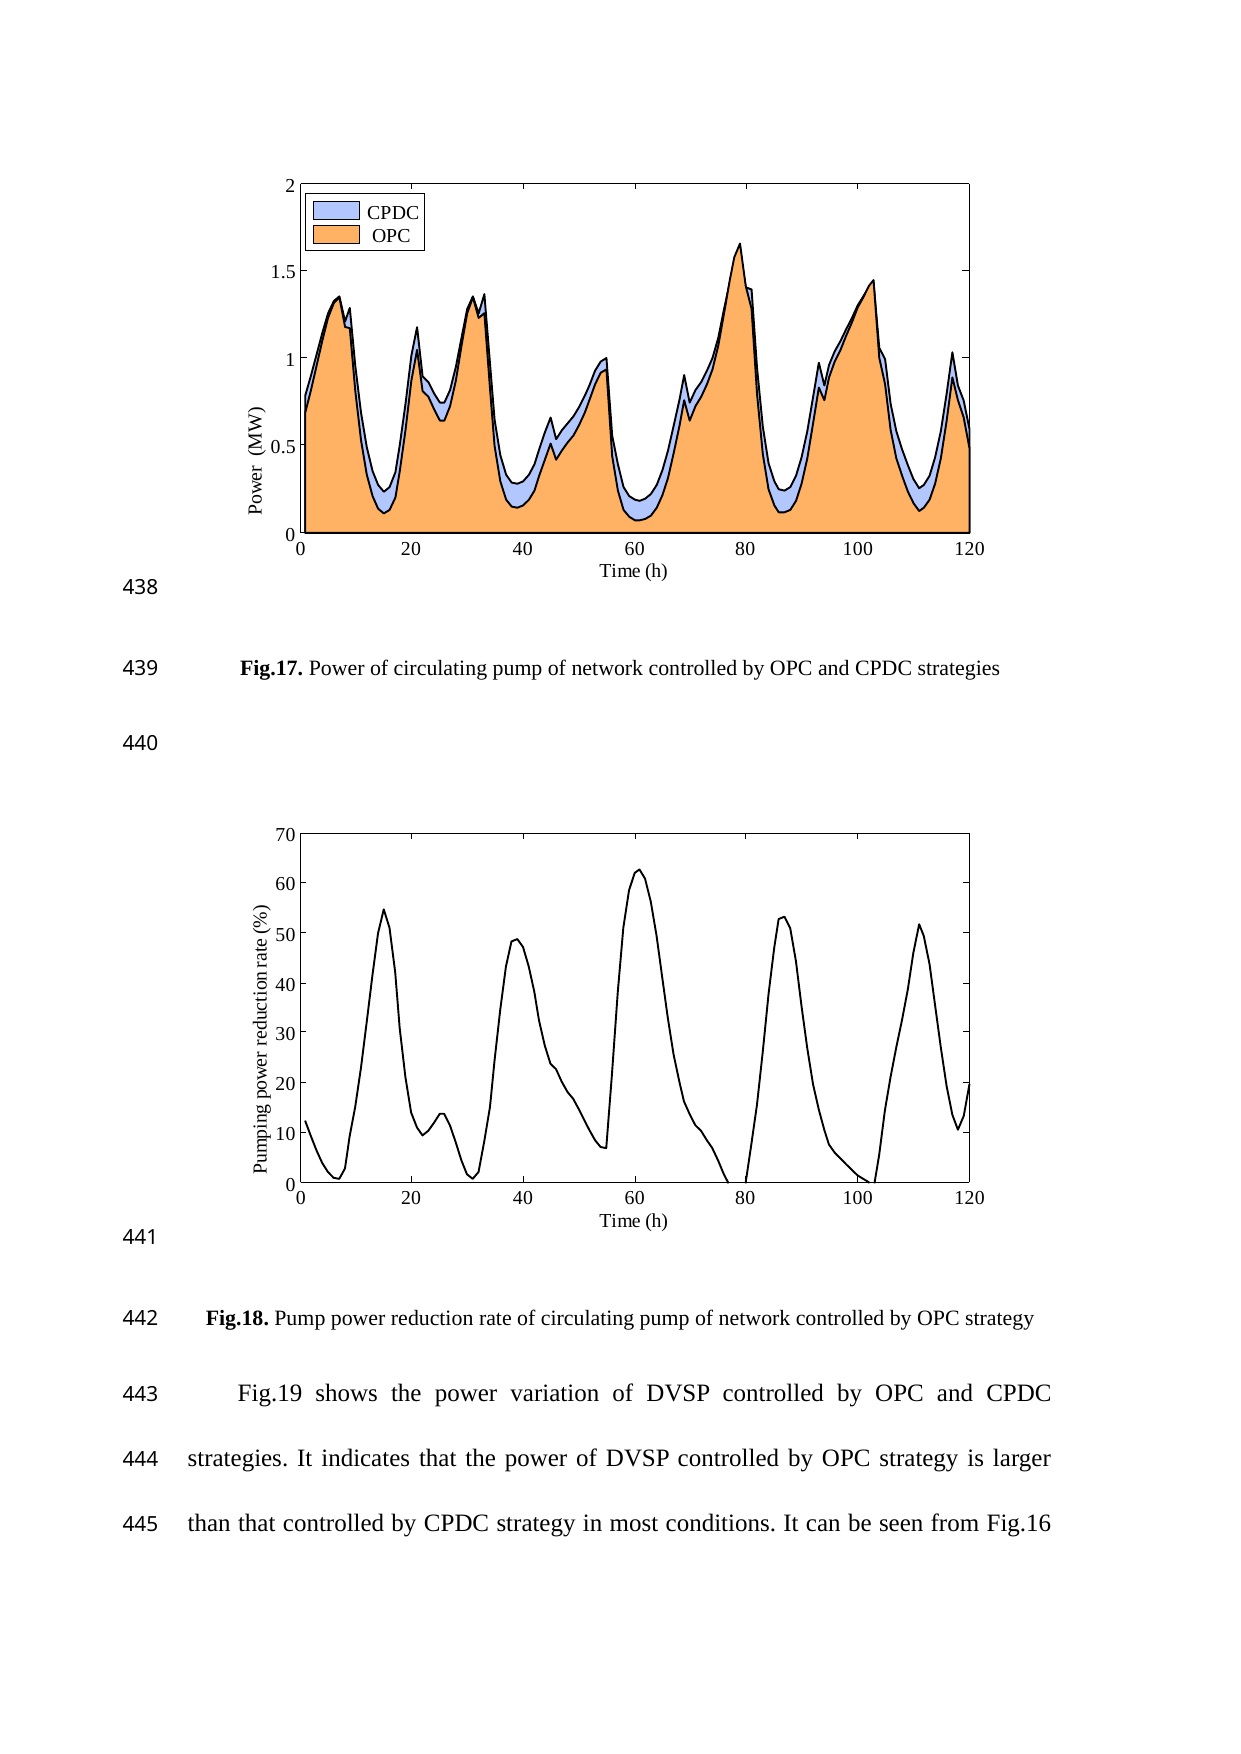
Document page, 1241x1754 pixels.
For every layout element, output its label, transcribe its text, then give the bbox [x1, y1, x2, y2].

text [187, 1376, 1053, 1538]
text Fig.17. Power of circulating pump of network controlled by OPC and CPDC strategies [187, 651, 1053, 684]
text Fig.18. Pump power reduction rate of circulating pump of network controlled by OPC strategy [187, 1302, 1053, 1334]
